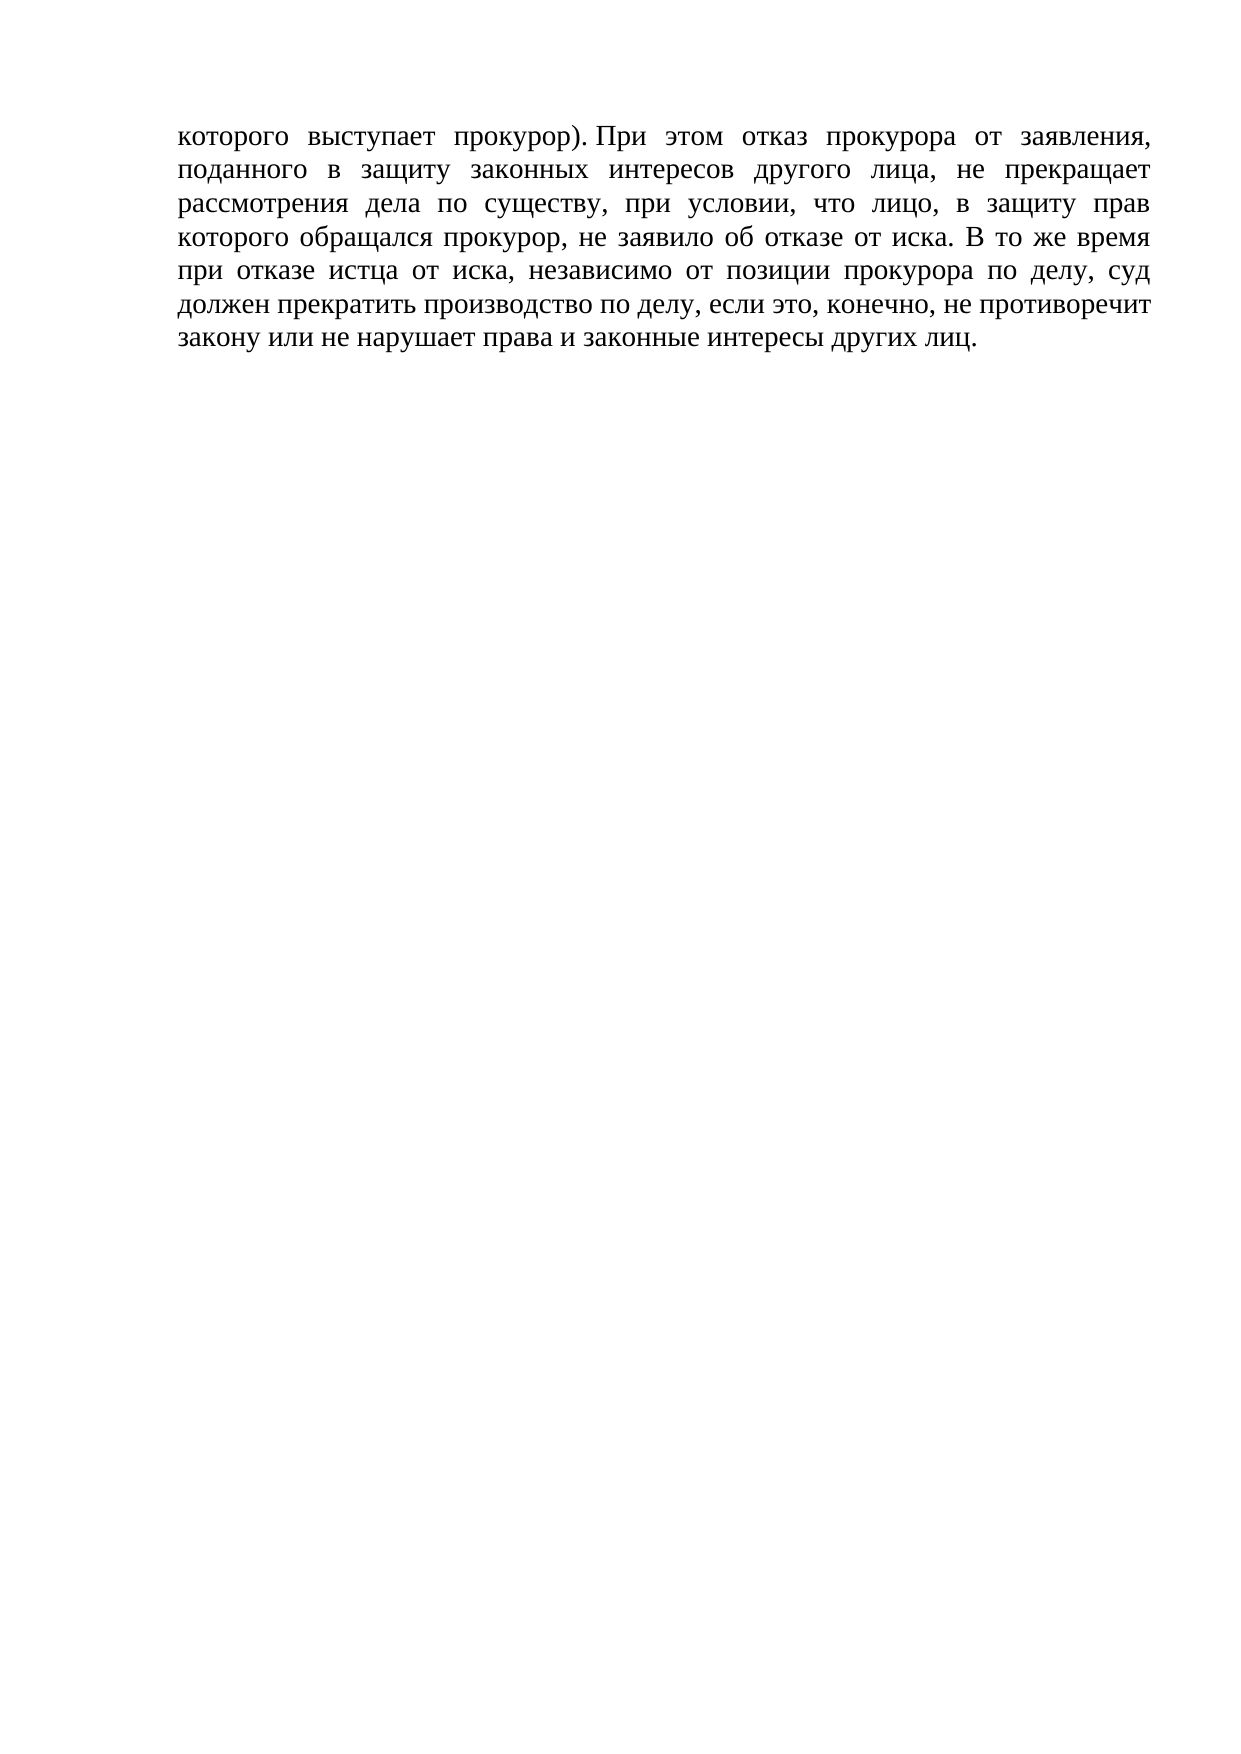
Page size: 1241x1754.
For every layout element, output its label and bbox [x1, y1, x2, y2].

text [177, 118, 1152, 353]
